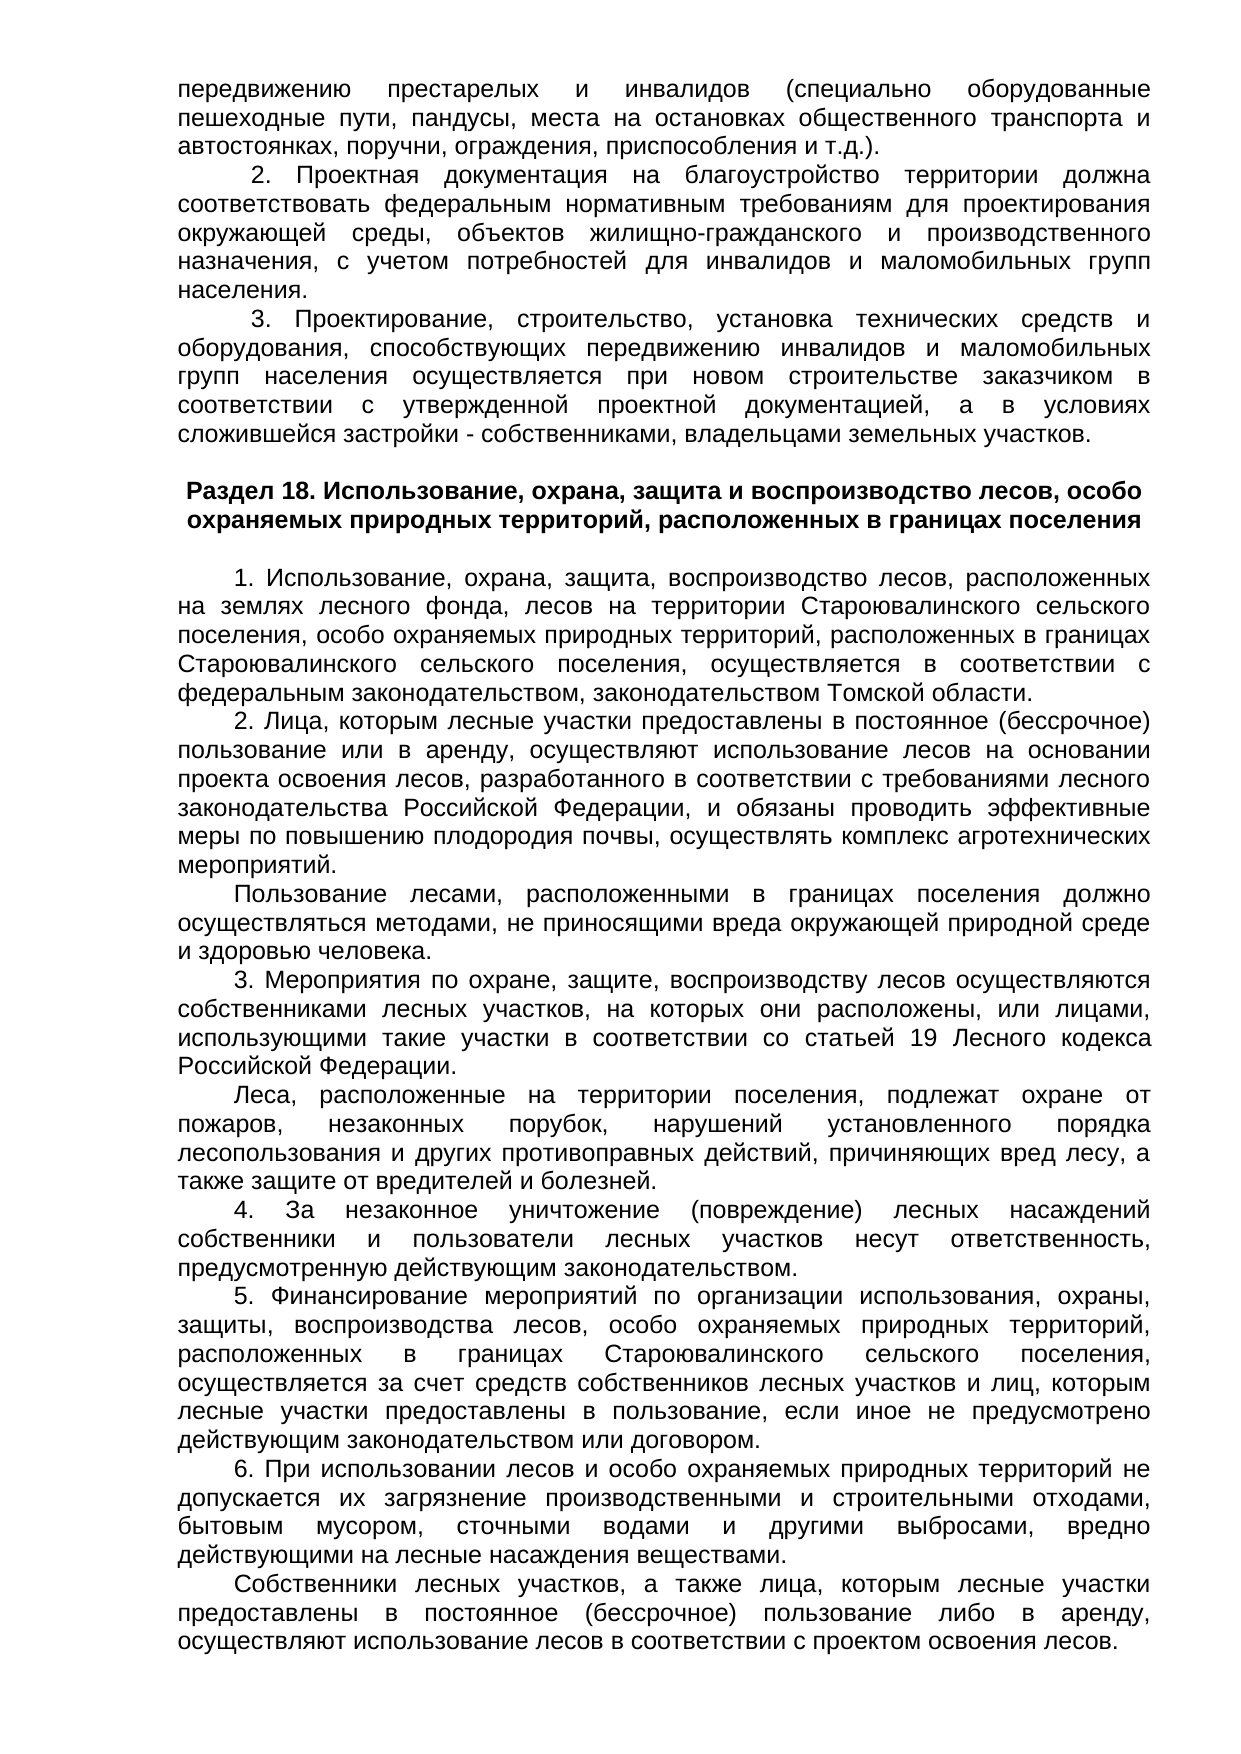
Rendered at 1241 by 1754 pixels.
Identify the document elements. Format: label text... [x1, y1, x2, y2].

text Раздел 18. Использование, охрана, защита и воспроизводство лесов, особо охраняемых природных территорий, расположенных в границах поселения [177, 476, 1152, 534]
text 4. За незаконное уничтожение (повреждение) лесных насаждений собственники и пользователи лесных участков несут ответственность, предусмотренную действующим законодательством. [177, 1195, 1152, 1281]
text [177, 74, 1152, 160]
text 3. Проектирование, строительство, установка технических средств и оборудования, способствующих передвижению инвалидов и маломобильных групп населения осуществляется при новом строительстве заказчиком в соответствии с утвержденной проектной документацией, а в условиях сложившейся застройки - собственниками, владельцами земельных участков. [177, 304, 1152, 448]
text Леса, расположенные на территории поселения, подлежат охране от пожаров, незаконных порубок, нарушений установленного порядка лесопользования и других противоправных действий, причиняющих вред лесу, а также защите от вредителей и болезней. [177, 1080, 1152, 1195]
text 2. Лица, которым лесные участки предоставлены в постоянное (бессрочное) пользование или в аренду, осуществляют использование лесов на основании проекта освоения лесов, разработанного в соответствии с требованиями лесного законодательства Российской Федерации, и обязаны проводить эффективные меры по повышению плодородия почвы, осуществлять комплекс агротехнических мероприятий. [177, 706, 1152, 879]
text Собственники лесных участков, а также лица, которым лесные участки предоставлены в постоянное (бессрочное) пользование либо в аренду, осуществляют использование лесов в соответствии с проектом освоения лесов. [177, 1569, 1152, 1655]
text 6. При использовании лесов и особо охраняемых природных территорий не допускается их загрязнение производственными и строительными отходами, бытовым мусором, сточными водами и другими выбросами, вредно действующими на лесные насаждения веществами. [177, 1454, 1152, 1569]
text 3. Мероприятия по охране, защите, воспроизводству лесов осуществляются собственниками лесных участков, на которых они расположены, или лицами, использующими такие участки в соответствии со статьей 19 Лесного кодекса Российской Федерации. [177, 965, 1152, 1080]
text 2. Проектная документация на благоустройство территории должна соответствовать федеральным нормативным требованиям для проектирования окружающей среды, объектов жилищно-гражданского и производственного назначения, с учетом потребностей для инвалидов и маломобильных групп населения. [177, 160, 1152, 304]
text Пользование лесами, расположенными в границах поселения должно осуществляться методами, не приносящими вреда окружающей природной среде и здоровью человека. [177, 879, 1152, 965]
text 5. Финансирование мероприятий по организации использования, охраны, защиты, воспроизводства лесов, особо охраняемых природных территорий, расположенных в границах Староювалинского сельского поселения, осуществляется за счет средств собственников лесных участков и лиц, которым лесные участки предоставлены в пользование, если иное не предусмотрено действующим законодательством или договором. [177, 1281, 1152, 1454]
text 1. Использование, охрана, защита, воспроизводство лесов, расположенных на землях лесного фонда, лесов на территории Староювалинского сельского поселения, особо охраняемых природных территорий, расположенных в границах Староювалинского сельского поселения, осуществляется в соответствии с федеральным законодательством, законодательством Томской области. [177, 563, 1152, 706]
